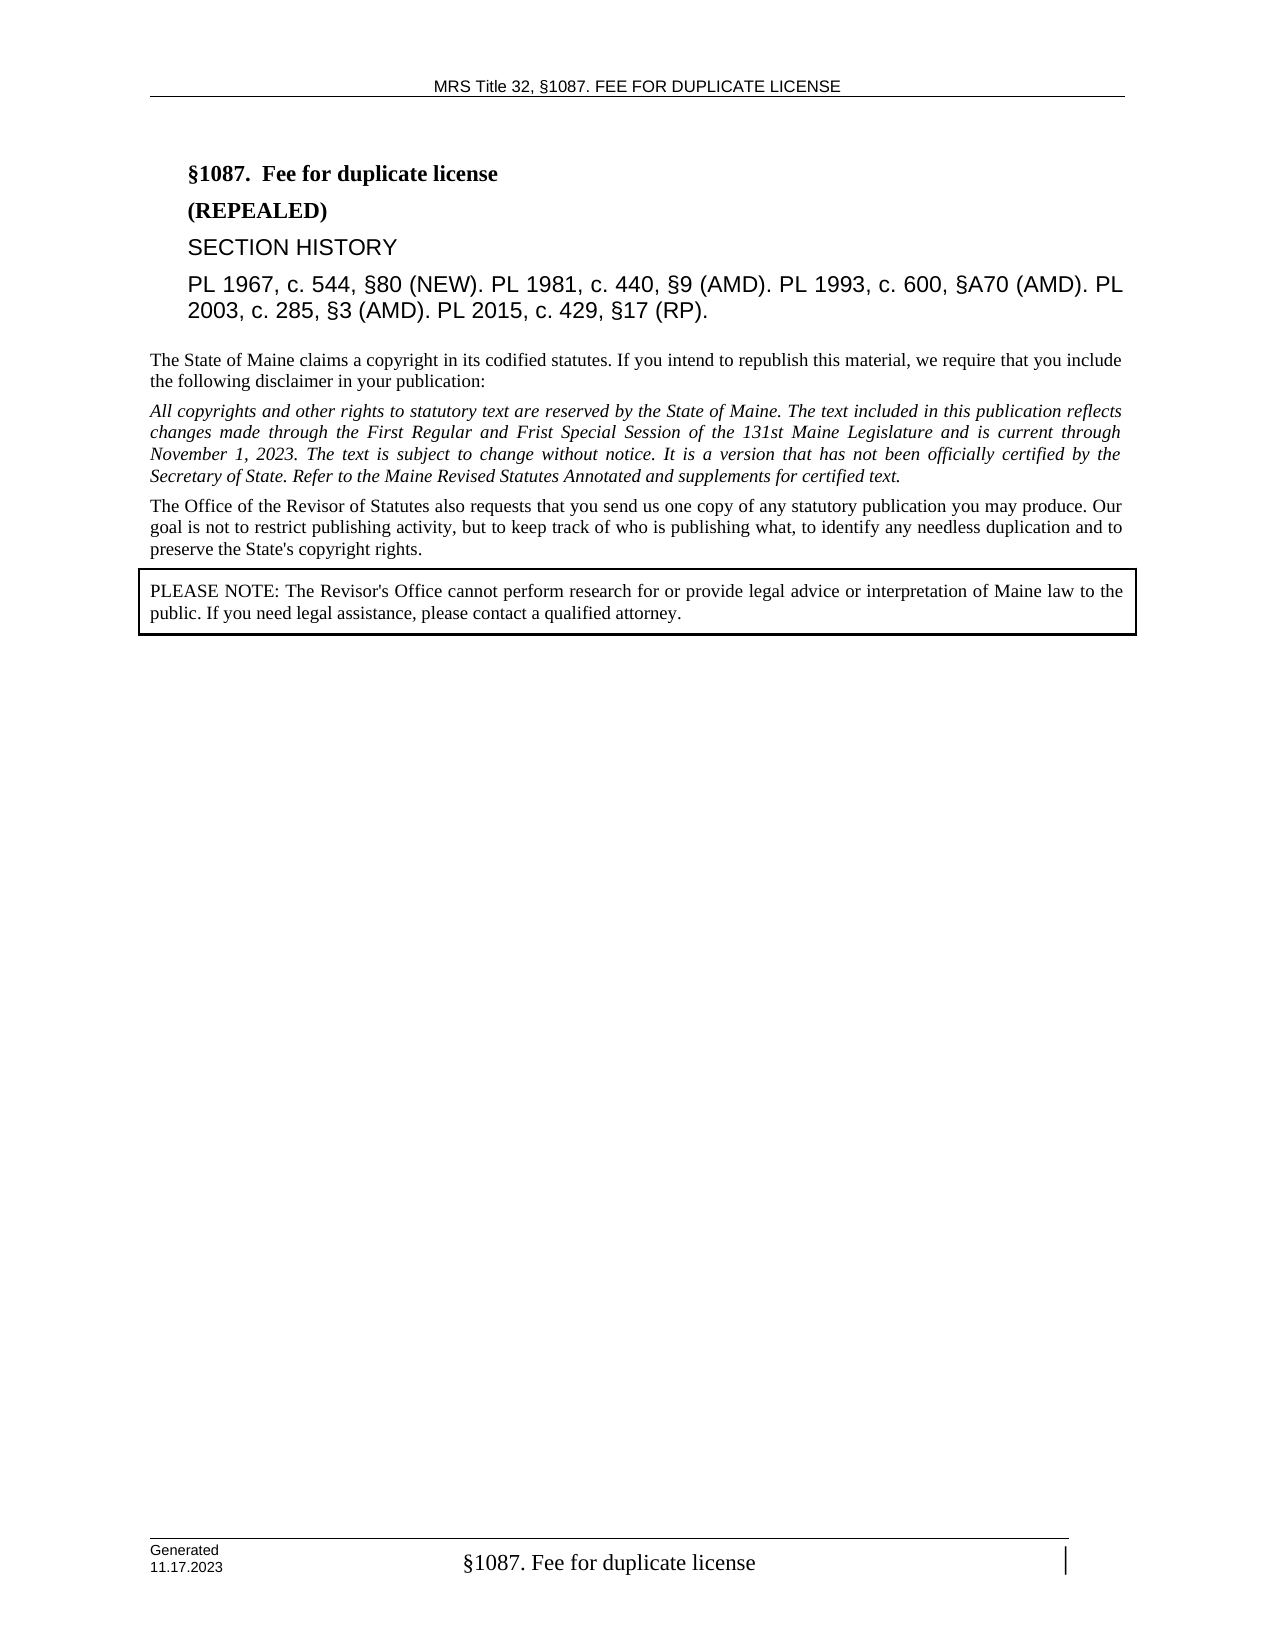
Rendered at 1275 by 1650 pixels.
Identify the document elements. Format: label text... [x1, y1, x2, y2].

text (REPEALED) [187, 197, 1125, 223]
text All copyrights and other rights to statutory text are reserved by the State of Maine. The text included in this publication reflects changes made through the First Regular and Frist Special Session of the 131st Maine Legislature and is current through November 1, 2023 . The text is subject to change without notice. It is a version that has not been officially certified by the Secretary of State. Refer to the Maine Revised Statutes Annotated and supplements for certified text. [150, 400, 1125, 486]
text §1087. Fee for duplicate license [187, 160, 1125, 187]
text The State of Maine claims a copyright in its codified statutes. If you intend to republish this material, we require that you include the following disclaimer in your publication: [150, 348, 1125, 392]
text The Office of the Revisor of Statutes also requests that you send us one copy of any statutory publication you may produce. Our goal is not to restrict publishing activity, but to keep track of who is publishing what, to identify any needless duplication and to preserve the State's copyright rights. [150, 494, 1125, 559]
text PLEASE NOTE: The Revisor's Office cannot perform research for or provide legal advice or interpretation of Maine law to the public. If you need legal assistance, please contact a qualified attorney. [140, 570, 1135, 633]
text PL 1967, c. 544, §80 (NEW). PL 1981, c. 440, §9 (AMD). PL 1993, c. 600, §A70 (AMD). PL 2003, c. 285, §3 (AMD). PL 2015, c. 429, §17 (RP). [187, 271, 1125, 323]
text SECTION HISTORY [187, 234, 1125, 260]
